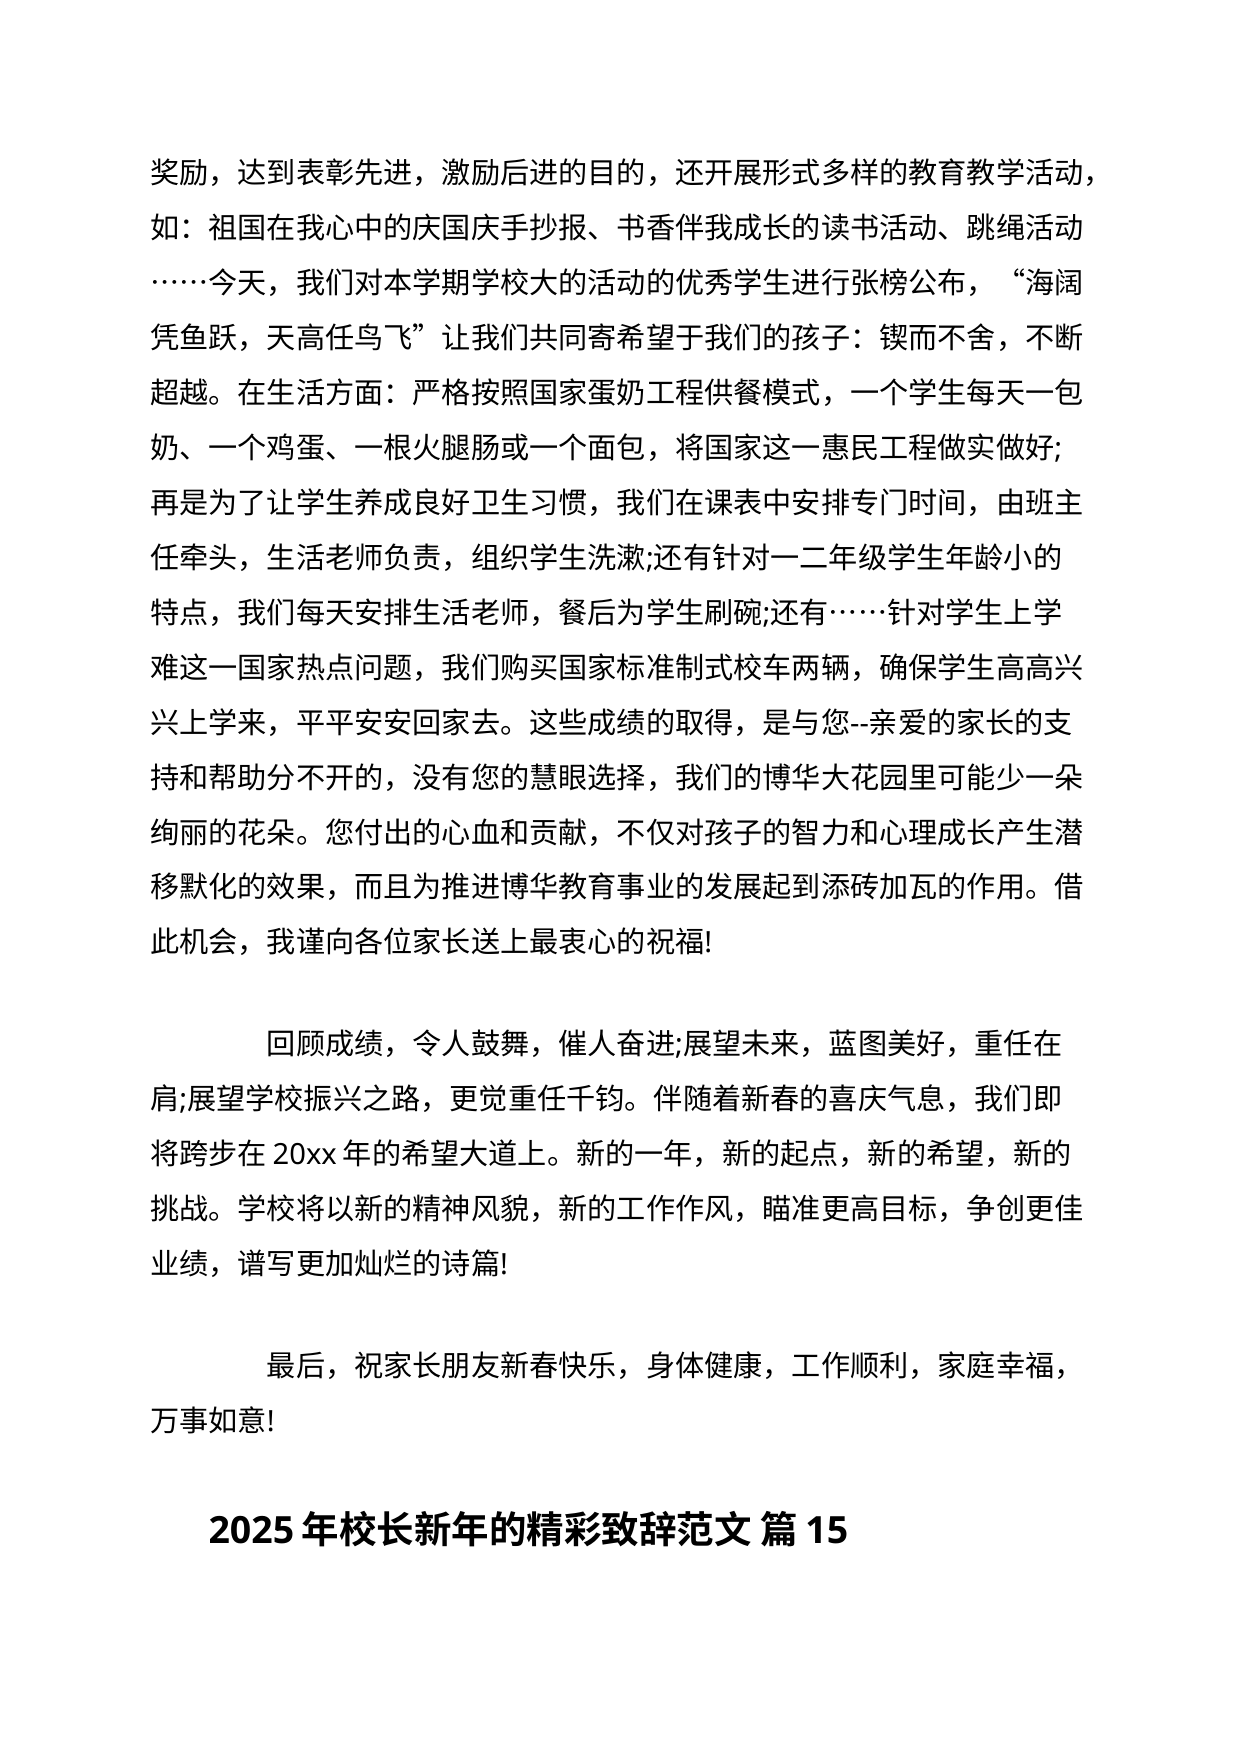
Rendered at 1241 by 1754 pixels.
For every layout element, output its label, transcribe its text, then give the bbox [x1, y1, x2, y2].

text 回顾成绩，令人鼓舞，催人奋进;展望未来，蓝图美好，重任在肩;展望学校振兴之路，更觉重任千钧。伴随着新春的喜庆气息，我们即将跨步在20xx年的希望大道上。新的一年，新的起点，新的希望，新的挑战。学校将以新的精神风貌，新的工作作风，瞄准更高目标，争创更佳业绩，谱写更加灿烂的诗篇! [150, 1021, 1090, 1283]
text 最后，祝家长朋友新春快乐，身体健康，工作顺利，家庭幸福，万事如意! [150, 1343, 1090, 1440]
text 2025年校长新年的精彩致辞范文 篇15 [150, 1500, 1090, 1554]
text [150, 150, 1090, 961]
